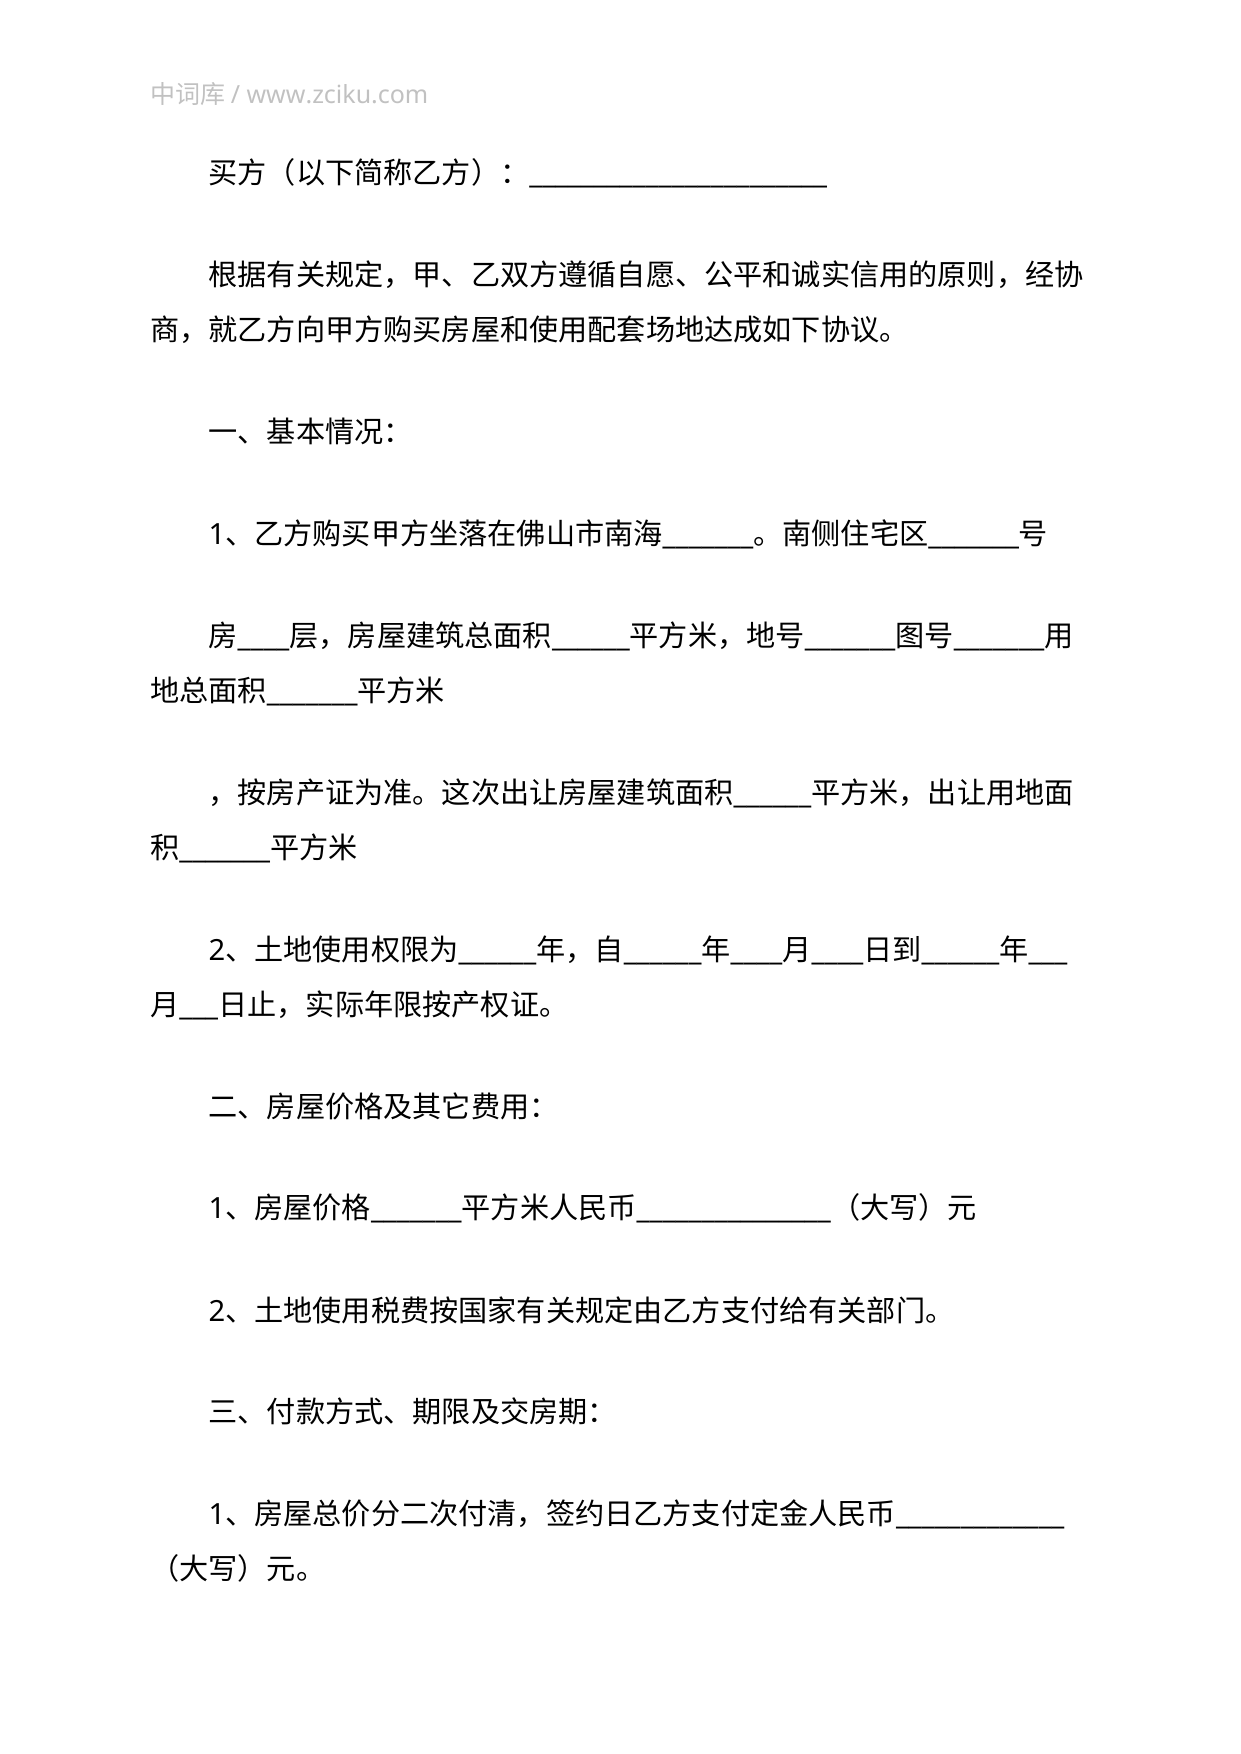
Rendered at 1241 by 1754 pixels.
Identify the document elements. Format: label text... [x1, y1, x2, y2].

text 1、房屋总价分二次付清，签约日乙方支付定金人民币_____________（大写）元。 [150, 1491, 1090, 1588]
text 2、土地使用税费按国家有关规定由乙方支付给有关部门。 [150, 1287, 1090, 1329]
text 根据有关规定，甲、乙双方遵循自愿、公平和诚实信用的原则，经协商，就乙方向甲方购买房屋和使用配套场地达成如下协议。 [150, 252, 1090, 349]
text 三、付款方式、期限及交房期： [150, 1389, 1090, 1431]
text 1、乙方购买甲方坐落在佛山市南海_______。南侧住宅区_______号 [150, 510, 1090, 553]
text 房____层，房屋建筑总面积______平方米，地号_______图号_______用地总面积_______平方米 [150, 612, 1090, 710]
text 二、房屋价格及其它费用： [150, 1083, 1090, 1126]
text 一、基本情况： [150, 409, 1090, 451]
text 买方（以下简称乙方）：_______________________ [150, 150, 1090, 192]
text ，按房产证为准。这次出让房屋建筑面积______平方米，出让用地面积_______平方米 [150, 769, 1090, 867]
text 2、土地使用权限为______年，自______年____月____日到______年___月___日止，实际年限按产权证。 [150, 926, 1090, 1024]
text 1、房屋价格_______平方米人民币_______________（大写）元 [150, 1185, 1090, 1227]
